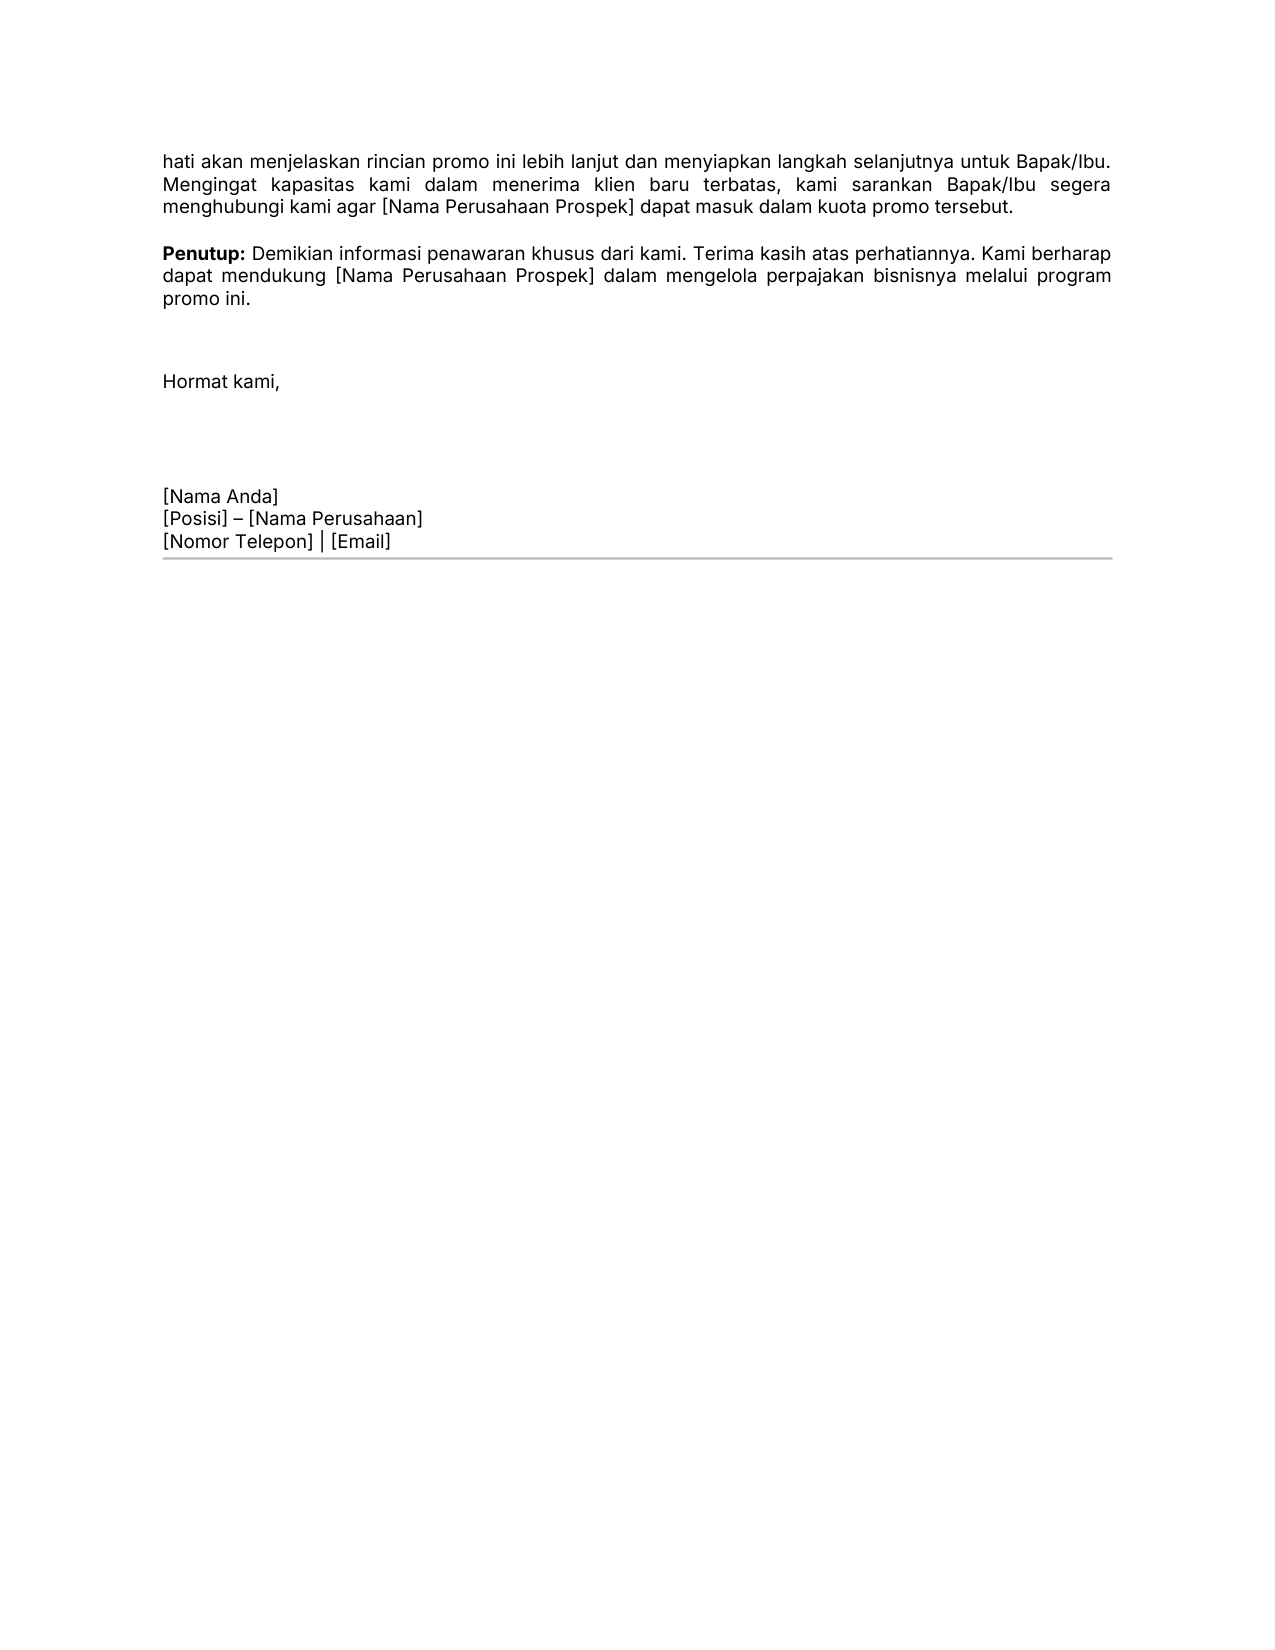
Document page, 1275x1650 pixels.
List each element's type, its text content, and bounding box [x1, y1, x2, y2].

text [Posisi] – [Nama Perusahaan] [162, 508, 1125, 530]
text hati akan menjelaskan rincian promo ini lebih lanjut dan menyiapkan langkah selanjutnya untuk Bapak/Ibu. Mengingat kapasitas kami dalam menerima klien baru terbatas, kami sarankan Bapak/Ibu segera menghubungi kami agar [Nama Perusahaan Prospek] dapat masuk dalam kuota promo tersebut. [162, 151, 1113, 218]
text [Nama Anda] [162, 485, 337, 508]
text Hormat kami, [162, 370, 337, 393]
text [Nomor Telepon] | [Email] [162, 530, 1125, 553]
text Penutup: Demikian informasi penawaran khusus dari kami. Terima kasih atas perhatiannya. Kami berharap dapat mendukung [Nama Perusahaan Prospek] dalam mengelola perpajakan bisnisnya melalui program promo ini. [162, 243, 1113, 309]
